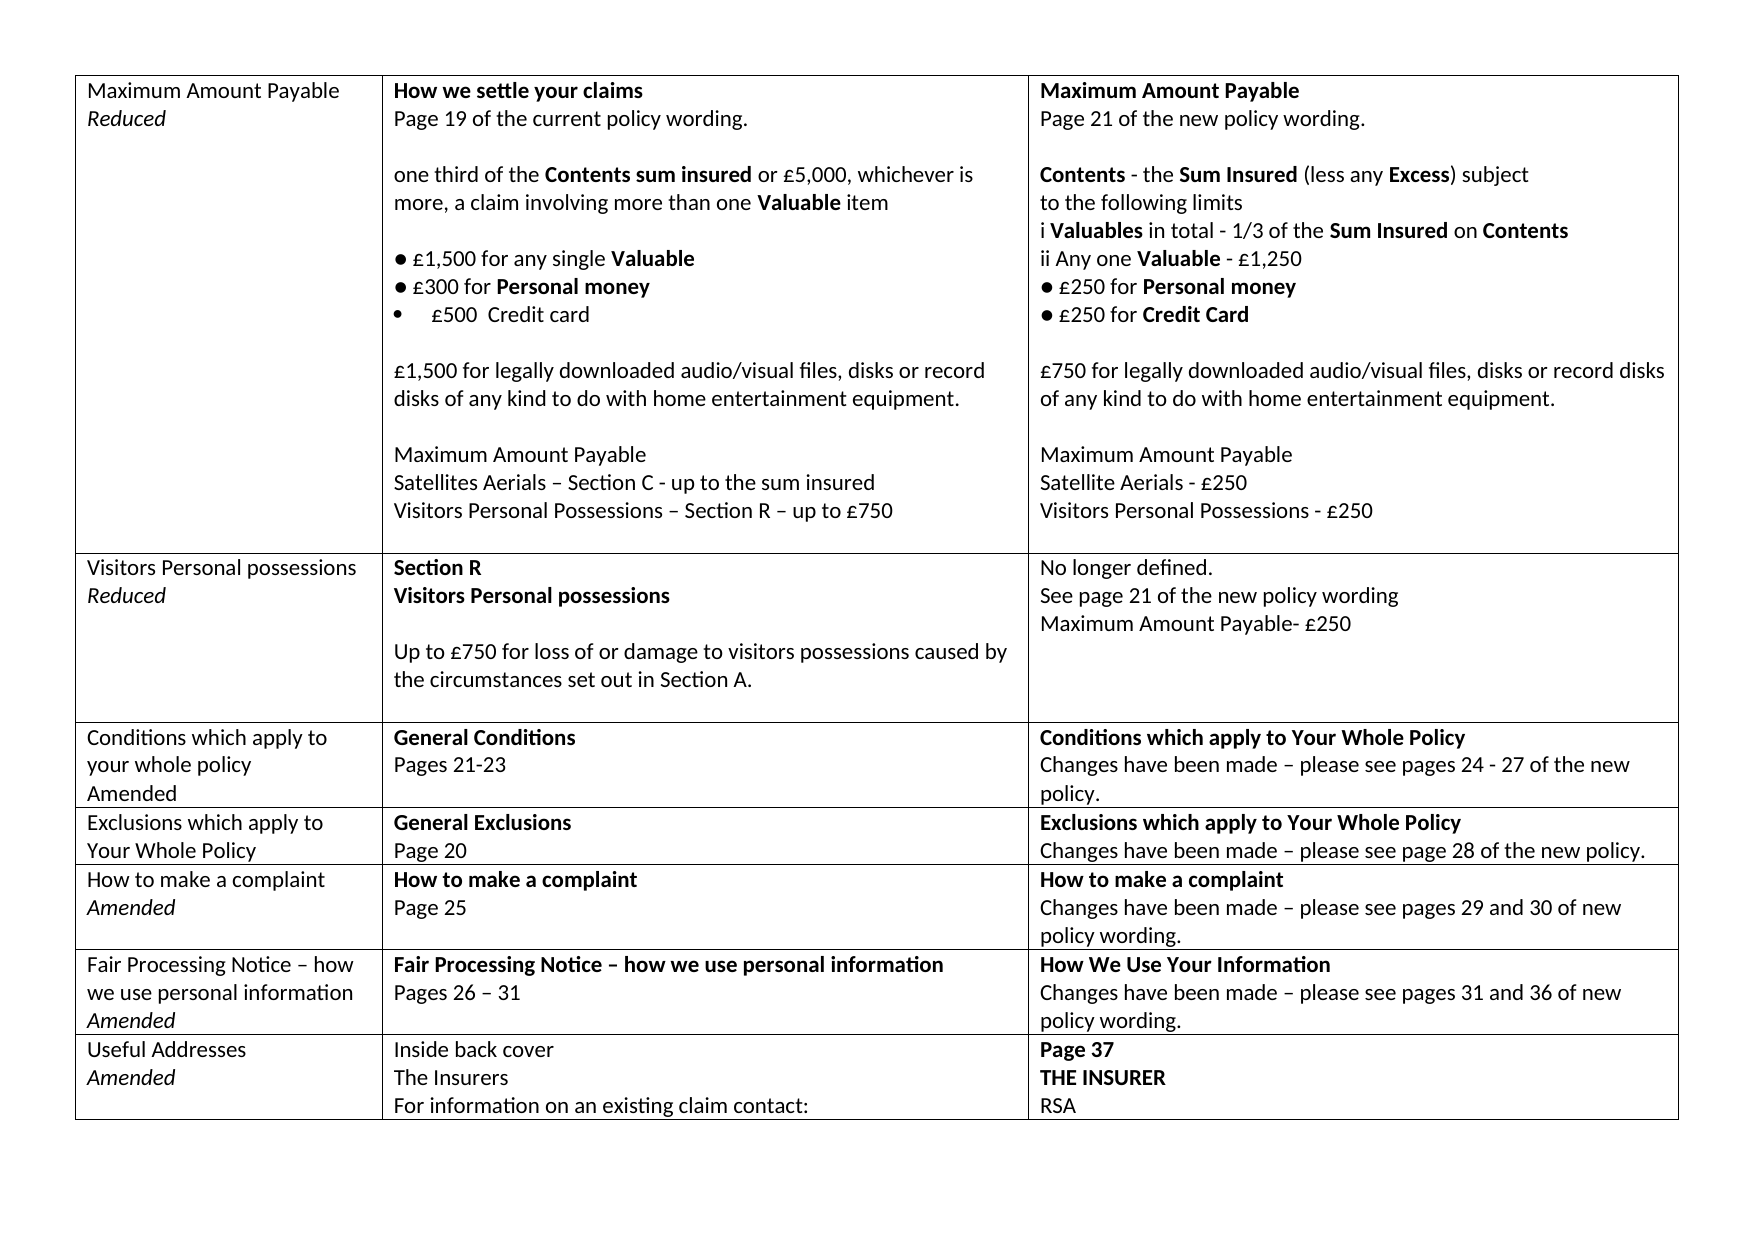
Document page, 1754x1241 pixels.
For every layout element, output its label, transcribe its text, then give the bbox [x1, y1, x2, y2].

table_cell Conditions which apply to your whole policy Amended [76, 723, 382, 807]
table_cell How to make a complaint Page 25 [383, 865, 1028, 949]
table_cell Fair Processing Notice – how we use personal information Amended [76, 950, 382, 1034]
table_cell Section R Visitors Personal possessions Up to £750 for loss of or damage to visitors possessions caused by the circumstances set out in Section A. [383, 554, 1028, 722]
table_cell Visitors Personal possessions Reduced [76, 554, 382, 722]
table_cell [76, 1035, 382, 1119]
table_cell Exclusions which apply to Your Whole Policy Changes have been made – please see page 28 of the new policy. [1029, 808, 1678, 864]
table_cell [383, 1035, 1028, 1119]
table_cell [1029, 1035, 1678, 1119]
table_cell Maximum Amount Payable Reduced [76, 76, 382, 552]
table_cell How to make a complaint Amended [76, 865, 382, 949]
table_cell General Exclusions Page 20 [383, 808, 1028, 864]
table_cell How we settle your claims Page 19 of the current policy wording. one third of the Contents sum insured or £5,000, whichever is more, a claim involving more than one Valuable item ● £1,500 for any single Valuable ● £300 for Personal money £500 Credit card £1,500 for legally downloaded audio/visual files, disks or record disks of any kind to do with home entertainment equipment. Maximum Amount Payable Satellites Aerials – Section C - up to the sum insured Visitors Personal Possessions – Section R – up to £750 [383, 76, 1028, 552]
table_cell Exclusions which apply to Your Whole Policy [76, 808, 382, 864]
table_cell How to make a complaint Changes have been made – please see pages 29 and 30 of new policy wording. [1029, 865, 1678, 949]
table_cell Maximum Amount Payable Page 21 of the new policy wording. Contents - the Sum Insured (less any Excess) subject to the following limits i Valuables in total - 1/3 of the Sum Insured on Contents ii Any one Valuable - £1,250 ● £250 for Personal money ● £250 for Credit Card £750 for legally downloaded audio/visual files, disks or record disks of any kind to do with home entertainment equipment. Maximum Amount Payable Satellite Aerials - £250 Visitors Personal Possessions - £250 [1029, 76, 1678, 552]
table_cell Conditions which apply to Your Whole Policy Changes have been made – please see pages 24 - 27 of the new policy. [1029, 723, 1678, 807]
table_cell How We Use Your Information Changes have been made – please see pages 31 and 36 of new policy wording. [1029, 950, 1678, 1034]
table_cell Fair Processing Notice – how we use personal information Pages 26 – 31 [383, 950, 1028, 1034]
table_cell No longer defined. See page 21 of the new policy wording Maximum Amount Payable- £250 [1029, 554, 1678, 722]
table_cell General Conditions Pages 21-23 [383, 723, 1028, 807]
